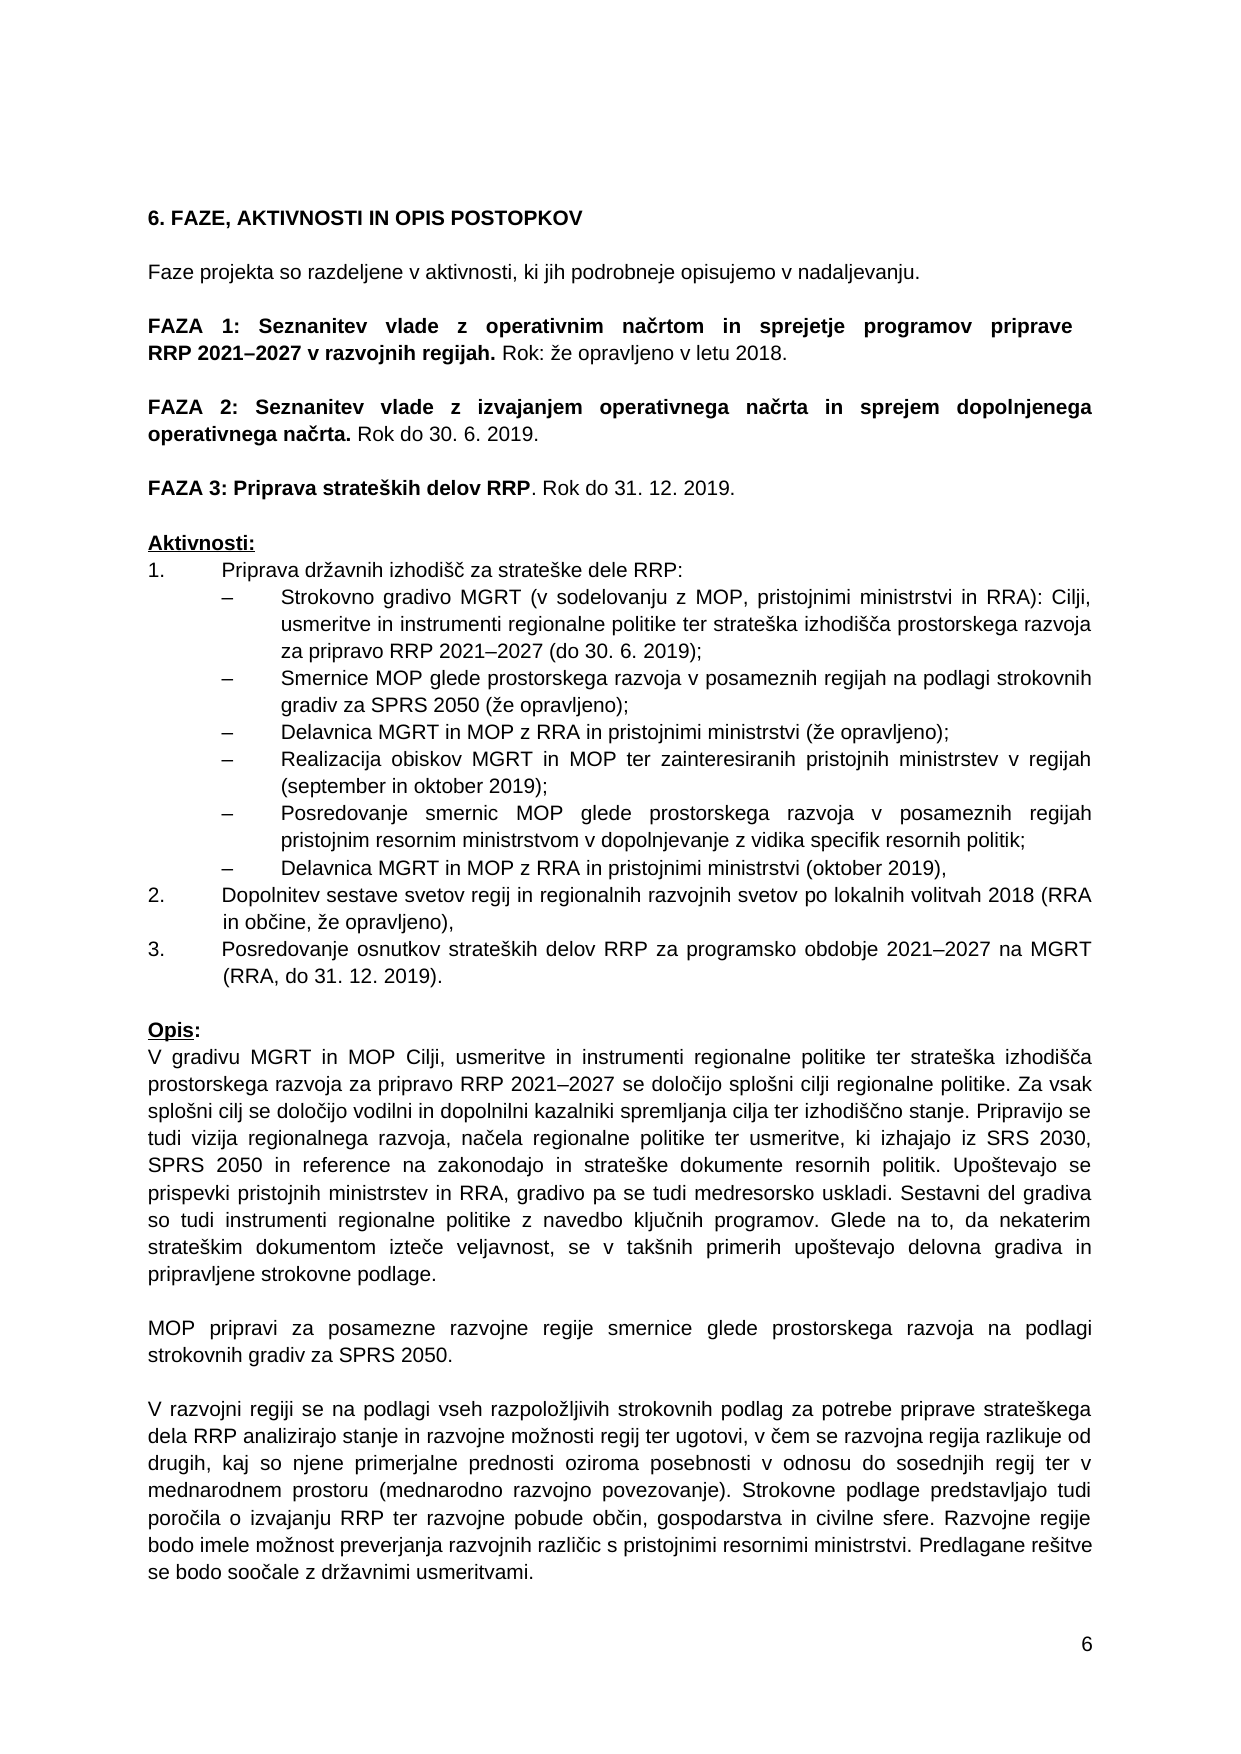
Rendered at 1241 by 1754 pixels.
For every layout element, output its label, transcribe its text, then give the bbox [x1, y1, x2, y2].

list Priprava državnih izhodišč za strateške dele RRP: [148, 555, 1093, 582]
list Strokovno gradivo MGRT (v sodelovanju z MOP, pristojnimi ministrstvi in RRA): Cilji, usmeritve in instrumenti regionalne politike ter strateška izhodišča prostorskega razvoja za pripravo RRP 2021–2027 (do 30. 6. 2019); [221, 582, 1093, 664]
list Posredovanje smernic MOP glede prostorskega razvoja v posameznih regijah pristojnim resornim ministrstvom v dopolnjevanje z vidika specifik resornih politik; [221, 799, 1093, 853]
list Delavnica MGRT in MOP z RRA in pristojnimi ministrstvi (oktober 2019), [221, 853, 1093, 880]
text FAZA 2: Seznanitev vlade z izvajanjem operativnega načrta in sprejem dopolnjenega operativnega načrta. Rok do 30. 6. 2019. [148, 393, 1093, 447]
text 6. FAZE, AKTIVNOSTI IN OPIS POSTOPKOV [148, 203, 1093, 230]
text V razvojni regiji se na podlagi vseh razpoložljivih strokovnih podlag za potrebe priprave strateškega dela RRP analizirajo stanje in razvojne možnosti regij ter ugotovi, v čem se razvojna regija razlikuje od drugih, kaj so njene primerjalne prednosti oziroma posebnosti v odnosu do sosednjih regij ter v mednarodnem prostoru (mednarodno razvojno povezovanje). Strokovne podlage predstavljajo tudi poročila o izvajanju RRP ter razvojne pobude občin, gospodarstva in civilne sfere. Razvojne regije bodo imele možnost preverjanja razvojnih različic s pristojnimi resornimi ministrstvi. Predlagane rešitve se bodo soočale z državnimi usmeritvami. [148, 1395, 1093, 1584]
text Faze projekta so razdeljene v aktivnosti, ki jih podrobneje opisujemo v nadaljevanju. [148, 257, 1093, 284]
list Dopolnitev sestave svetov regij in regionalnih razvojnih svetov po lokalnih volitvah 2018 (RRA in občine, že opravljeno), [148, 880, 1093, 934]
text Aktivnosti: [148, 528, 1093, 555]
list Delavnica MGRT in MOP z RRA in pristojnimi ministrstvi (že opravljeno); [221, 718, 1093, 745]
list Posredovanje osnutkov strateških delov RRP za programsko obdobje 2021–2027 na MGRT (RRA, do 31. 12. 2019). [148, 934, 1093, 989]
list Realizacija obiskov MGRT in MOP ter zainteresiranih pristojnih ministrstev v regijah (september in oktober 2019); [221, 745, 1093, 799]
text V gradivu MGRT in MOP Cilji, usmeritve in instrumenti regionalne politike ter strateška izhodišča prostorskega razvoja za pripravo RRP 2021–2027 se določijo splošni cilji regionalne politike. Za vsak splošni cilj se določijo vodilni in dopolnilni kazalniki spremljanja cilja ter izhodiščno stanje. Pripravijo se tudi vizija regionalnega razvoja, načela regionalne politike ter usmeritve, ki izhajajo iz SRS 2030, SPRS 2050 in reference na zakonodajo in strateške dokumente resornih politik. Upoštevajo se prispevki pristojnih ministrstev in RRA, gradivo pa se tudi medresorsko uskladi. Sestavni del gradiva so tudi instrumenti regionalne politike z navedbo ključnih programov. Glede na to, da nekaterim strateškim dokumentom izteče veljavnost, se v takšnih primerih upoštevajo delovna gradiva in pripravljene strokovne podlage. [148, 1043, 1093, 1287]
list Smernice MOP glede prostorskega razvoja v posameznih regijah na podlagi strokovnih gradiv za SPRS 2050 (že opravljeno); [221, 664, 1093, 718]
text Opis: [148, 1016, 1093, 1043]
text FAZA 3: Priprava strateških delov RRP. Rok do 31. 12. 2019. [148, 474, 1093, 501]
text FAZA 1: Seznanitev vlade z operativnim načrtom in sprejetje programov priprave RRP 2021–2027 v razvojnih regijah. Rok: že opravljeno v letu 2018. [148, 312, 1093, 366]
text MOP pripravi za posamezne razvojne regije smernice glede prostorskega razvoja na podlagi strokovnih gradiv za SPRS 2050. [148, 1314, 1093, 1368]
